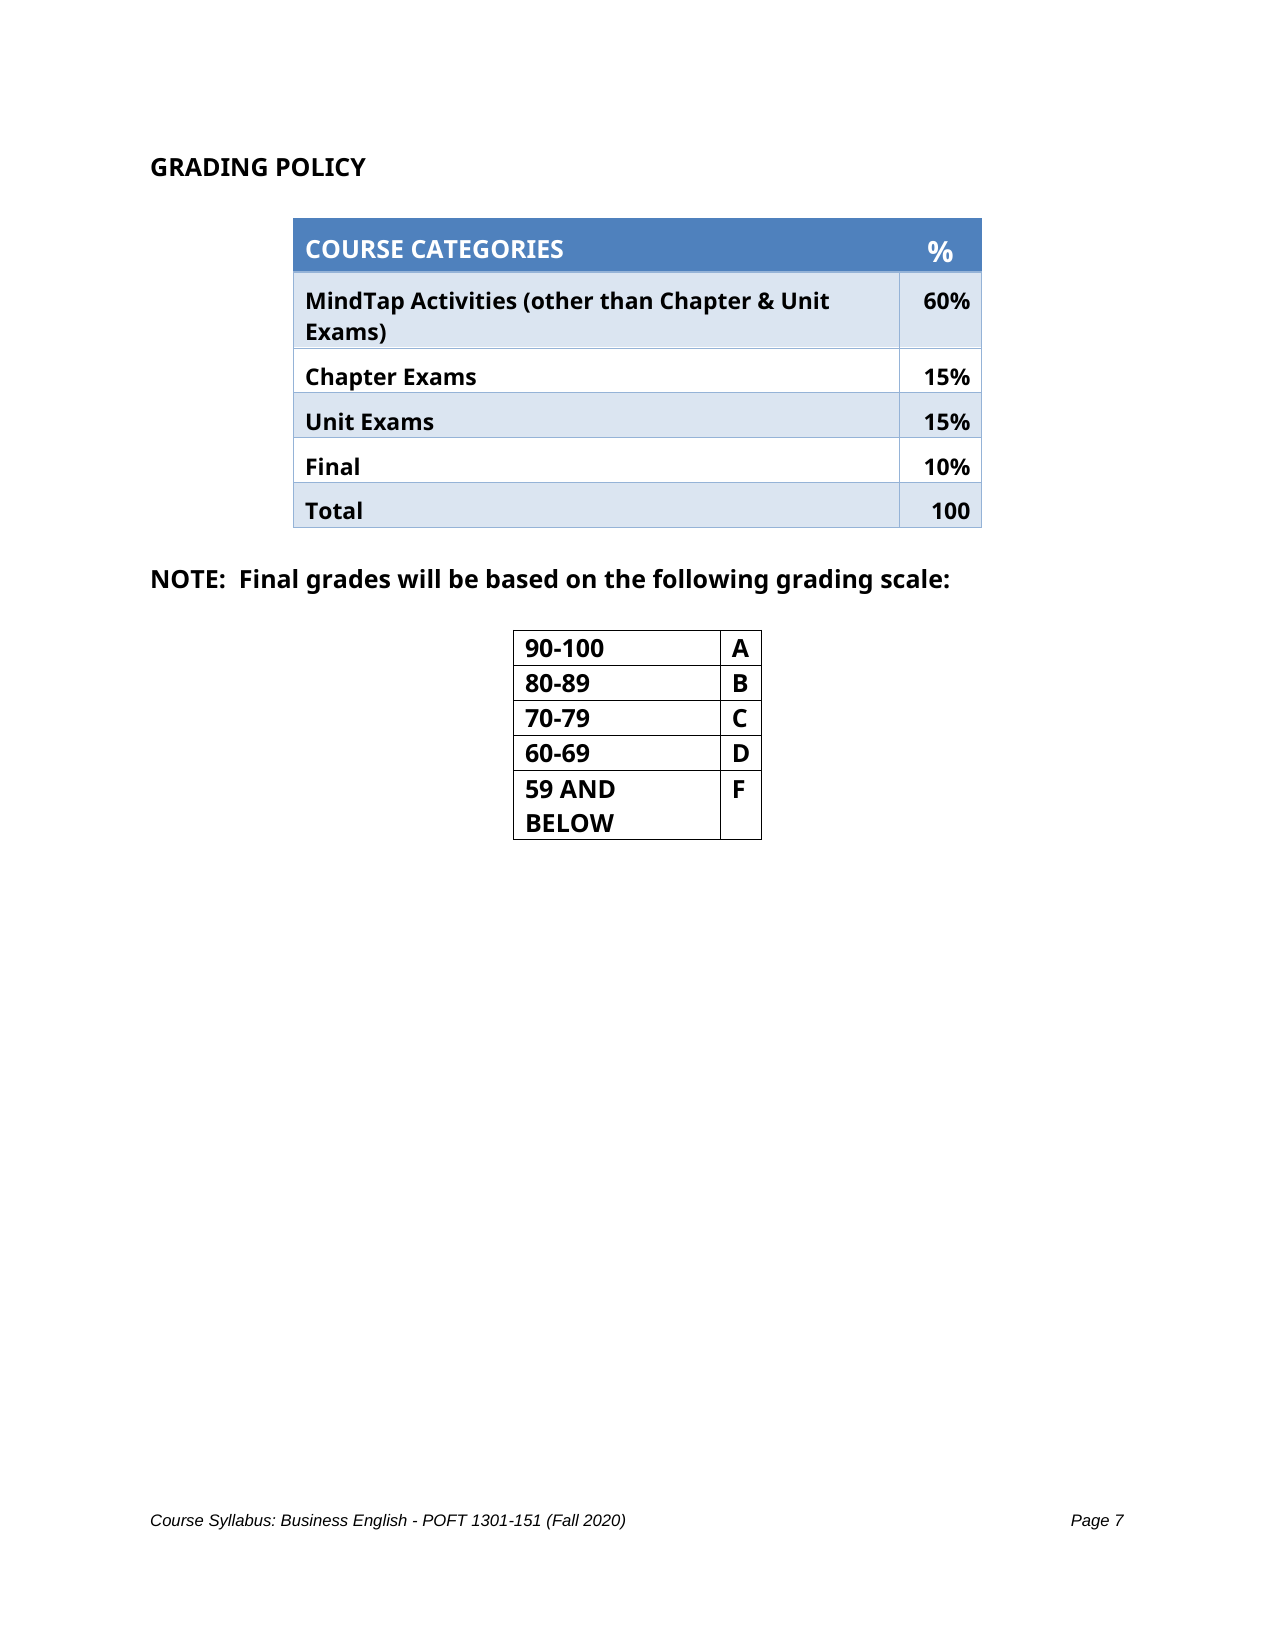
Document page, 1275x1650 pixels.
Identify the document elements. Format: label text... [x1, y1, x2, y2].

table_cell Chapter Exams [294, 349, 899, 392]
table_cell MindTap Activities (other than Chapter & Unit Exams) [294, 273, 899, 347]
table_cell 15% [900, 349, 981, 392]
table_cell F [721, 771, 761, 839]
table_header Course CATEGORIES [294, 219, 899, 271]
table_cell 15% [900, 393, 981, 437]
table_cell Total [294, 483, 899, 527]
table_header 90-100 [514, 631, 720, 665]
table_cell Unit Exams [294, 393, 899, 437]
table_cell 59 AND BELOW [514, 771, 720, 839]
table_cell 80-89 [514, 666, 720, 700]
table_header % [900, 219, 981, 271]
table_cell D [721, 736, 761, 770]
table_cell 70-79 [514, 701, 720, 735]
table_cell 60% [900, 273, 981, 347]
table_cell 100% [900, 483, 981, 527]
table_cell C [721, 701, 761, 735]
text NOTE: Final grades will be based on the following grading scale: [150, 562, 1125, 596]
text GRADING POLICY [150, 150, 1125, 184]
table_header A [721, 631, 761, 665]
table_cell B [721, 666, 761, 700]
table_cell Final [294, 438, 899, 482]
table_cell 60-69 [514, 736, 720, 770]
table_cell 10% [900, 438, 981, 482]
